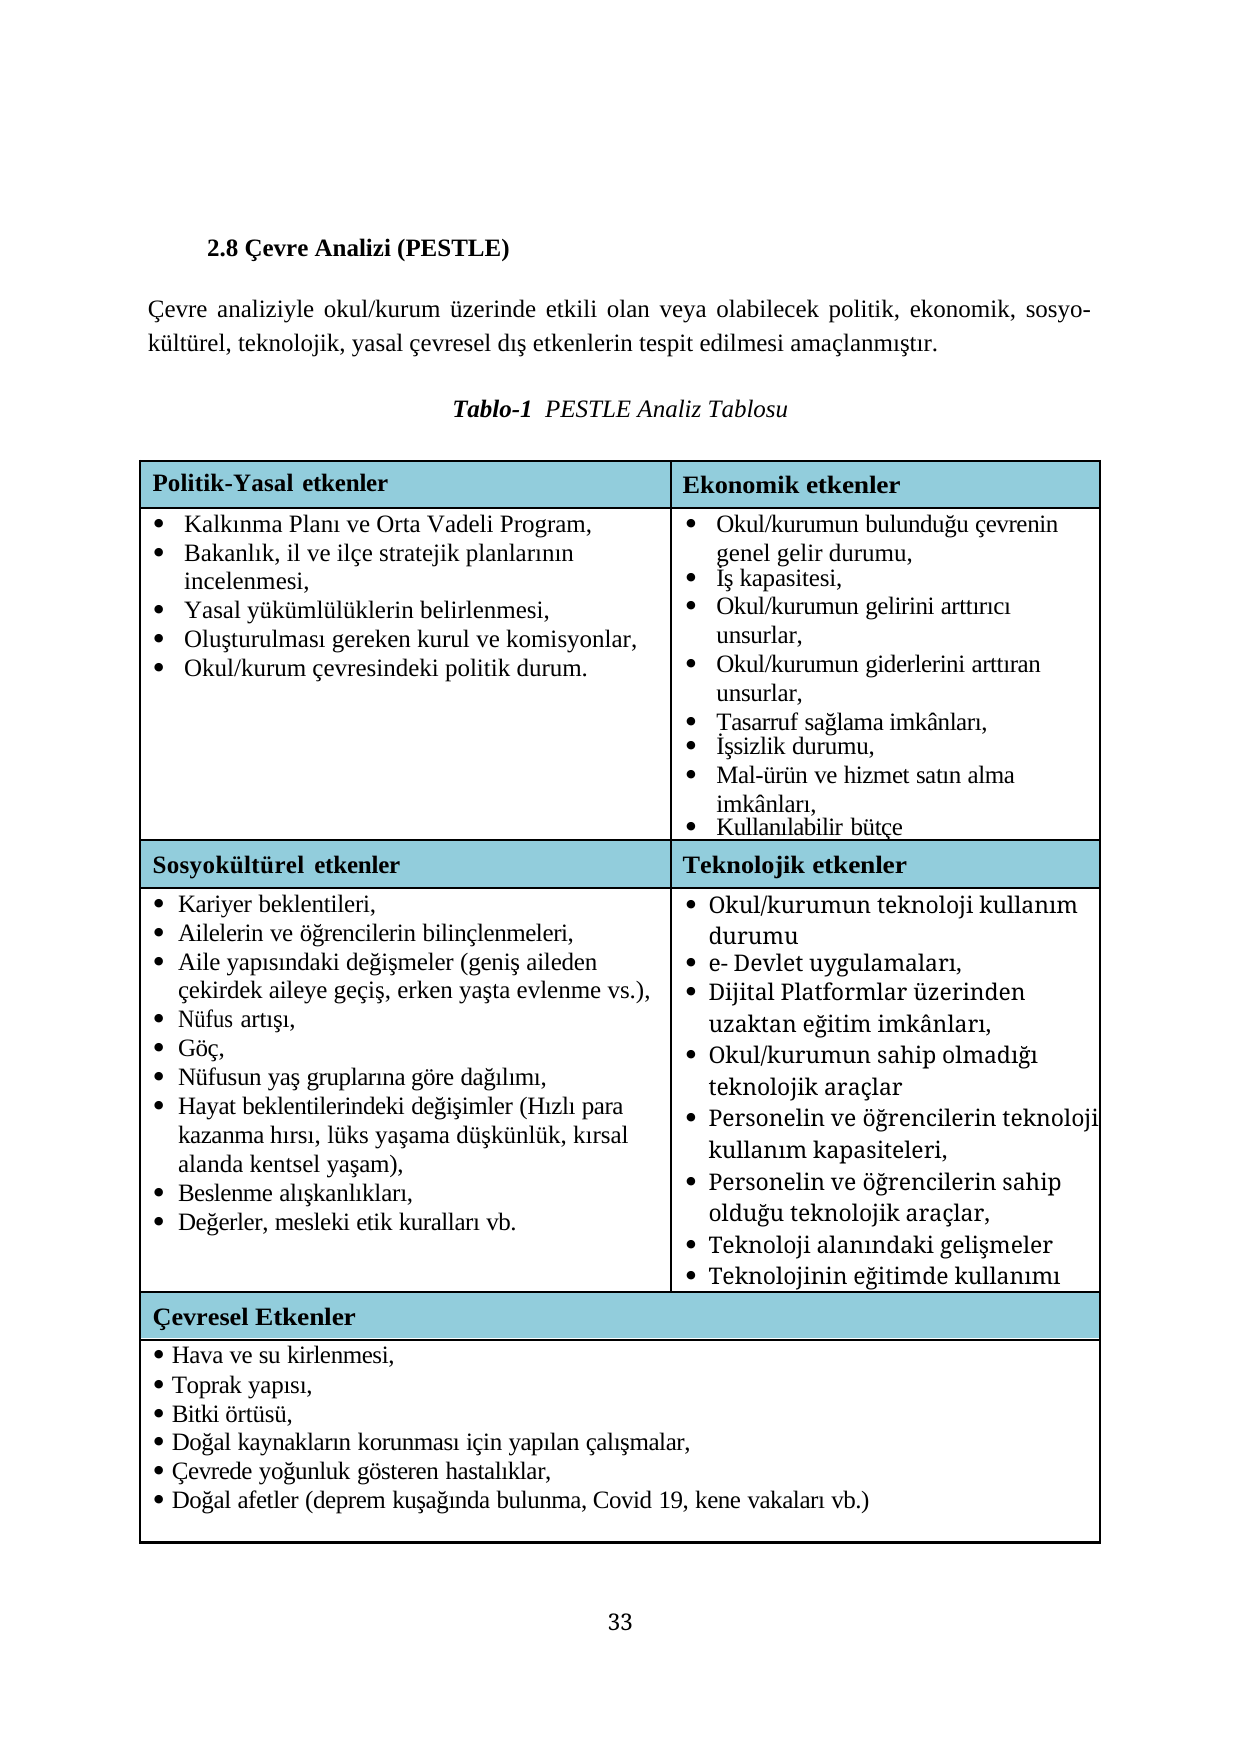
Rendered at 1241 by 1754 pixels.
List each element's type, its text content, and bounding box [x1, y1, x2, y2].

table_header Ekonomik etkenler [672, 462, 1099, 507]
table_header Politik-Yasal etkenler [141, 462, 670, 507]
table_cell Sosyokültürel etkenler [141, 841, 670, 887]
table_cell Okul/kurumun bulunduğu çevrenin genel gelir durumu, İş kapasitesi, Okul/kurumun gelirini arttırıcı unsurlar, Okul/kurumun giderlerini arttıran unsurlar, Tasarruf sağlama imkânları, İşsizlik durumu, Mal-ürün ve hizmet satın alma imkânları, Kullanılabilir bütçe [672, 509, 1099, 839]
table_cell Teknolojik etkenler [672, 841, 1099, 887]
table_cell Kalkınma Planı ve Orta Vadeli Program, Bakanlık, il ve ilçe stratejik planlarının incelenmesi, Yasal yükümlülüklerin belirlenmesi, Oluşturulması gereken kurul ve komisyonlar, Okul/kurum çevresindeki politik durum. [141, 509, 670, 839]
table_cell Okul/kurumun teknoloji kullanım durumu e- Devlet uygulamaları, Dijital Platformlar üzerinden uzaktan eğitim imkânları, Okul/kurumun sahip olmadığı teknolojik araçlar Personelin ve öğrencilerin teknoloji kullanım kapasiteleri, Personelin ve öğrencilerin sahip olduğu teknolojik araçlar, Teknoloji alanındaki gelişmeler Teknolojinin eğitimde kullanımı [672, 889, 1099, 1291]
table_cell Çevresel Etkenler [141, 1293, 1099, 1338]
text Çevre analiziyle okul/kurum üzerinde etkili olan veya olabilecek politik, ekonomik, sosyo-kültürel, teknolojik, yasal çevresel dış etkenlerin tespit edilmesi amaçlanmıştır. [148, 294, 1092, 356]
table_cell Kariyer beklentileri, Ailelerin ve öğrencilerin bilinçlenmeleri, Aile yapısındaki değişmeler (geniş aileden çekirdek aileye geçiş, erken yaşta evlenme vs.), Nüfus artışı, Göç, Nüfusun yaş gruplarına göre dağılımı, Hayat beklentilerindeki değişimler (Hızlı para kazanma hırsı, lüks yaşama düşkünlük, kırsal alanda kentsel yaşam), Beslenme alışkanlıkları, Değerler, mesleki etik kuralları vb. [141, 889, 670, 1291]
text Tablo-1 PESTLE Analiz Tablosu [148, 394, 1092, 422]
table_cell Hava ve su kirlenmesi, Toprak yapısı, Bitki örtüsü, Doğal kaynakların korunması için yapılan çalışmalar, Çevrede yoğunluk gösteren hastalıklar, Doğal afetler (deprem kuşağında bulunma, Covid 19, kene vakaları vb.) [141, 1341, 1099, 1541]
subtitle 2.8 Çevre Analizi (PESTLE) [207, 233, 1092, 262]
